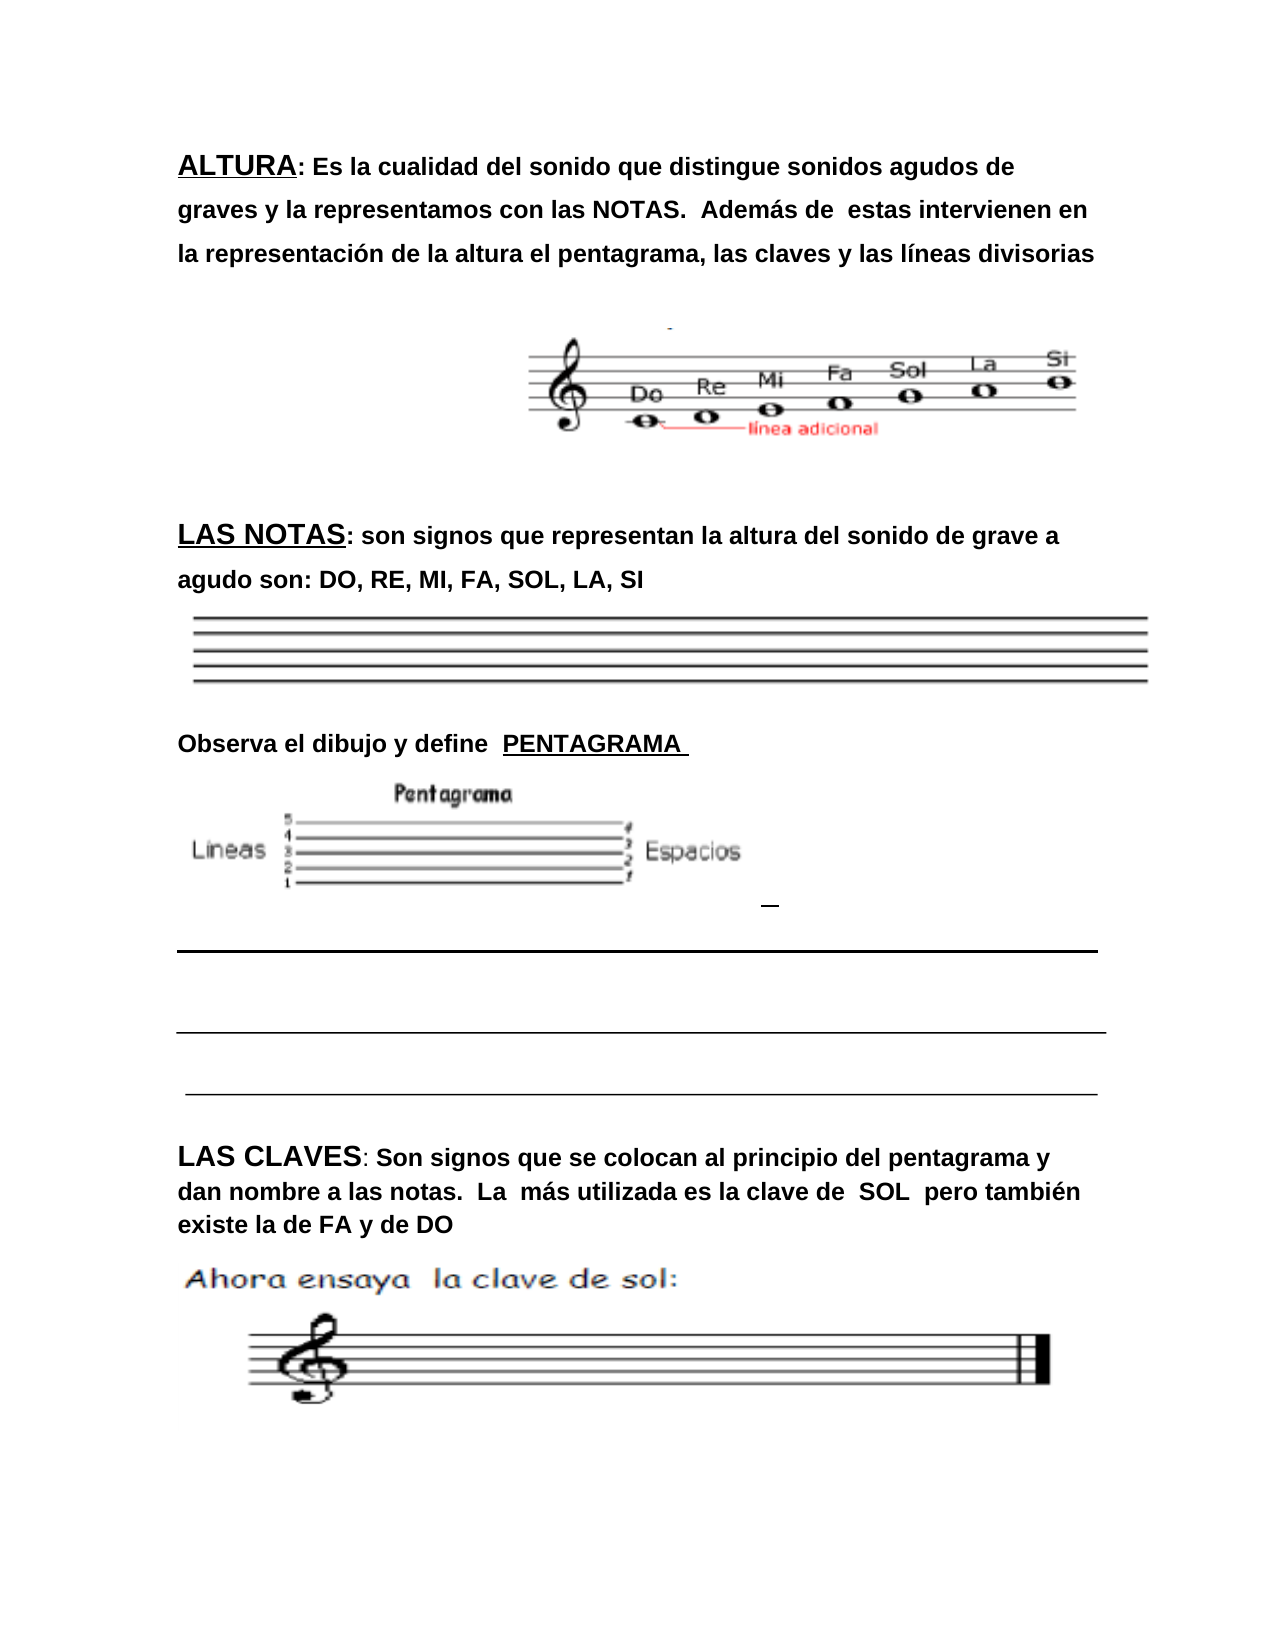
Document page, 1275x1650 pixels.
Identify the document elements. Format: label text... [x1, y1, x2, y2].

text LAS NOTAS: son signos que representan la altura del sonido de grave a agudo son: DO, RE, MI, FA, SOL, LA, SI [177, 517, 1098, 593]
text ALTURA: Es la cualidad del sonido que distingue sonidos agudos de graves y la representamos con las NOTAS. Además de estas intervienen en la representación de la altura el pentagrama, las claves y las líneas divisorias [177, 148, 1098, 267]
text LAS CLAVES: Son signos que se colocan al principio del pentagrama y dan nombre a las notas. La más utilizada es la clave de SOL pero también existe la de FA y de DO [177, 1139, 1098, 1238]
text Observa el dibujo y define PENTAGRAMA [177, 729, 1098, 758]
